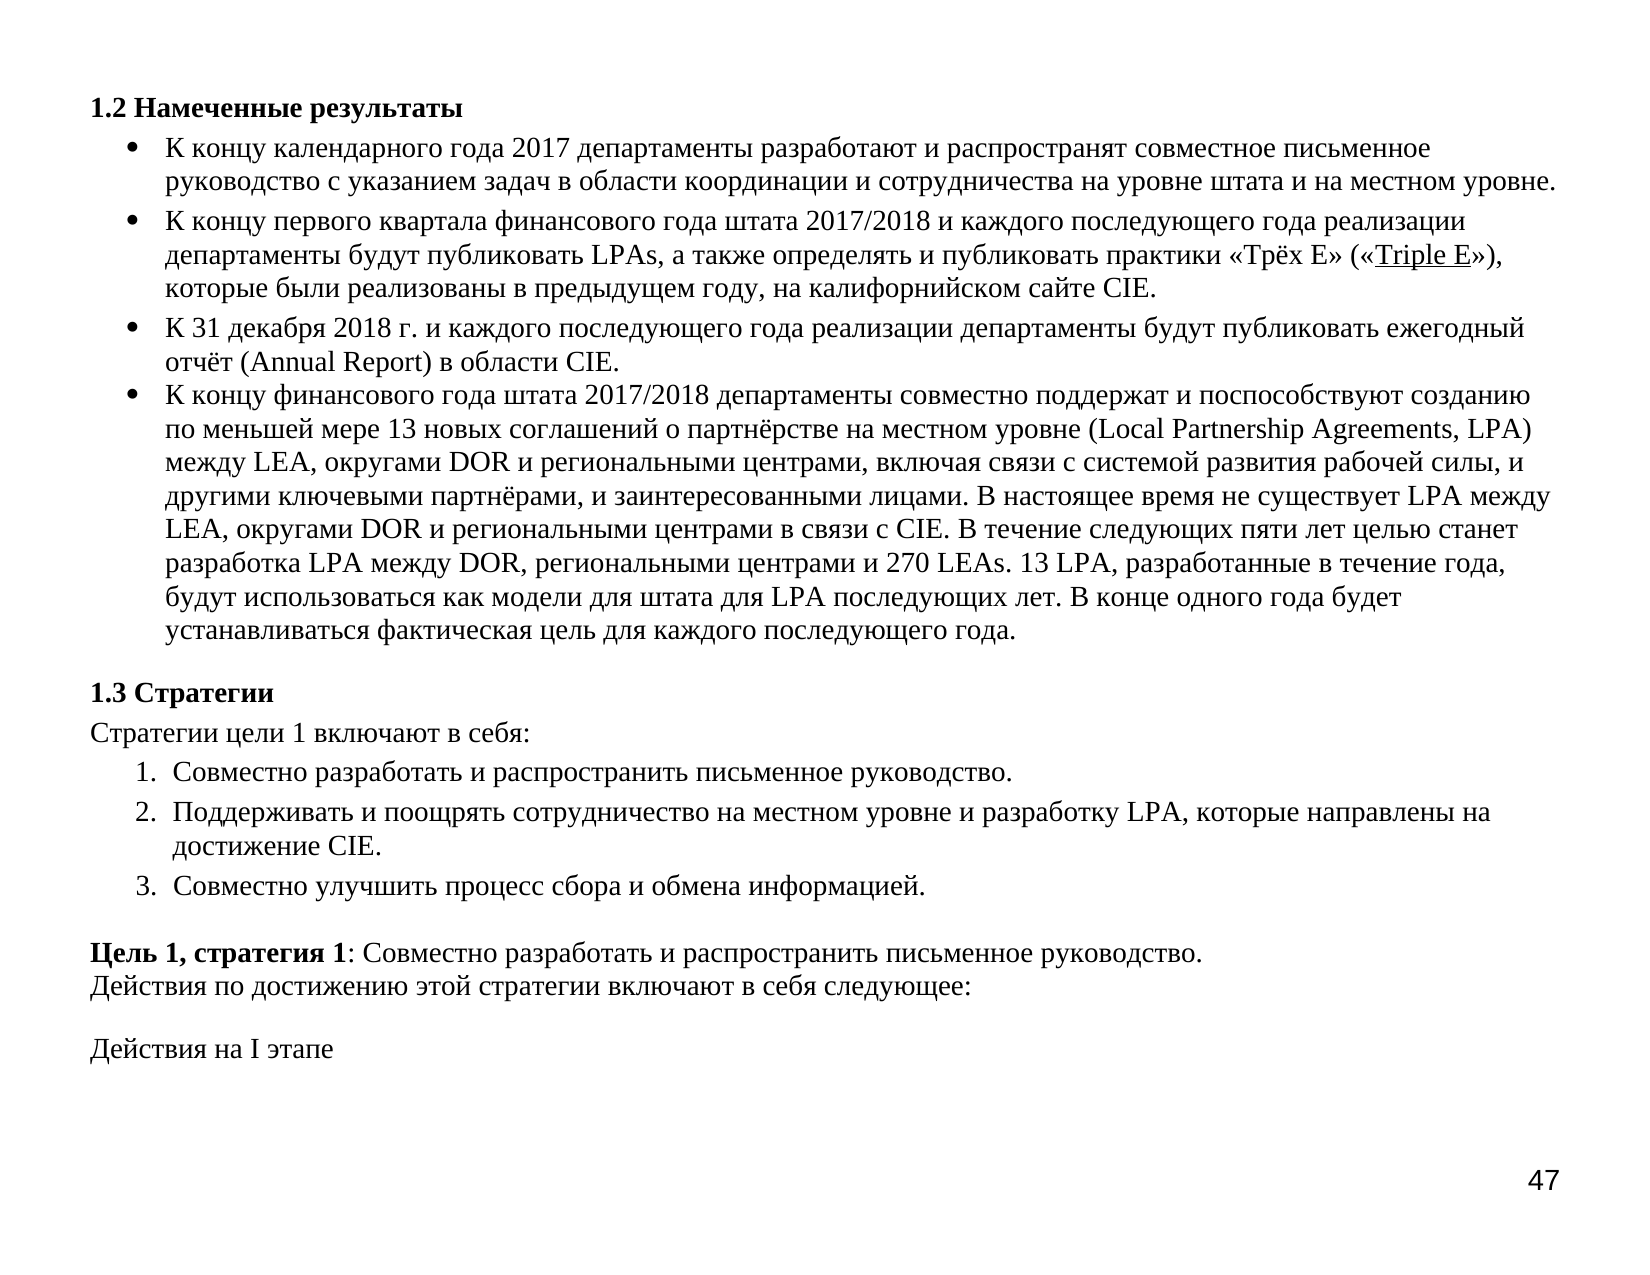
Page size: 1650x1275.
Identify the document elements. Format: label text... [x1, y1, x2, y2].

subtitle 1.3 Стратегии [90, 675, 1560, 708]
text Действия по достижению этой стратегии включают в себя следующее: [90, 968, 1560, 1002]
text Действия на I этапе [90, 1031, 1560, 1064]
list Поддерживать и поощрять сотрудничество на местном уровне и разработку LPA, которые направлены на достижение CIE. [135, 794, 1560, 861]
list Совместно улучшить процесс сбора и обмена информацией. [135, 868, 1560, 901]
list К концу финансового года штата 2017/2018 департаменты совместно поддержат и поспособствуют созданию по меньшей мере 13 новых соглашений о партнёрстве на местном уровне (Local Partnership Agreements, LPA) между LEA, округами DOR и региональными центрами, включая связи с системой развития рабочей силы, и другими ключевыми партнёрами, и заинтересованными лицами. В настоящее время не существует LPA между LEA, округами DOR и региональными центрами в связи с CIE. В течение следующих пяти лет целью станет разработка LPA между DOR, региональными центрами и 270 LEAs. 13 LPA, разработанные в течение года, будут использоваться как модели для штата для LPA последующих лет. В конце одного года будет устанавливаться фактическая цель для каждого последующего года. [127, 377, 1560, 646]
list К концу первого квартала финансового года штата 2017/2018 и каждого последующего года реализации департаменты будут публиковать LPAs, а также определять и публиковать практики «Трёх Е» («Triple E»), которые были реализованы в предыдущем году, на калифорнийском сайте CIE. [127, 203, 1560, 304]
text Цель 1, стратегия 1: Совместно разработать и распространить письменное руководство. [90, 935, 1560, 968]
subtitle 1.2 Намеченные результаты [90, 90, 1560, 123]
list Совместно разработать и распространить письменное руководство. [135, 754, 1560, 788]
text Стратегии цели 1 включают в себя: [90, 715, 1560, 748]
list К 31 декабря 2018 г. и каждого последующего года реализации департаменты будут публиковать ежегодный отчёт (Annual Report) в области CIE. [127, 310, 1560, 377]
list К концу календарного года 2017 департаменты разработают и распространят совместное письменное руководство с указанием задач в области координации и сотрудничества на уровне штата и на местном уровне. [127, 130, 1560, 197]
